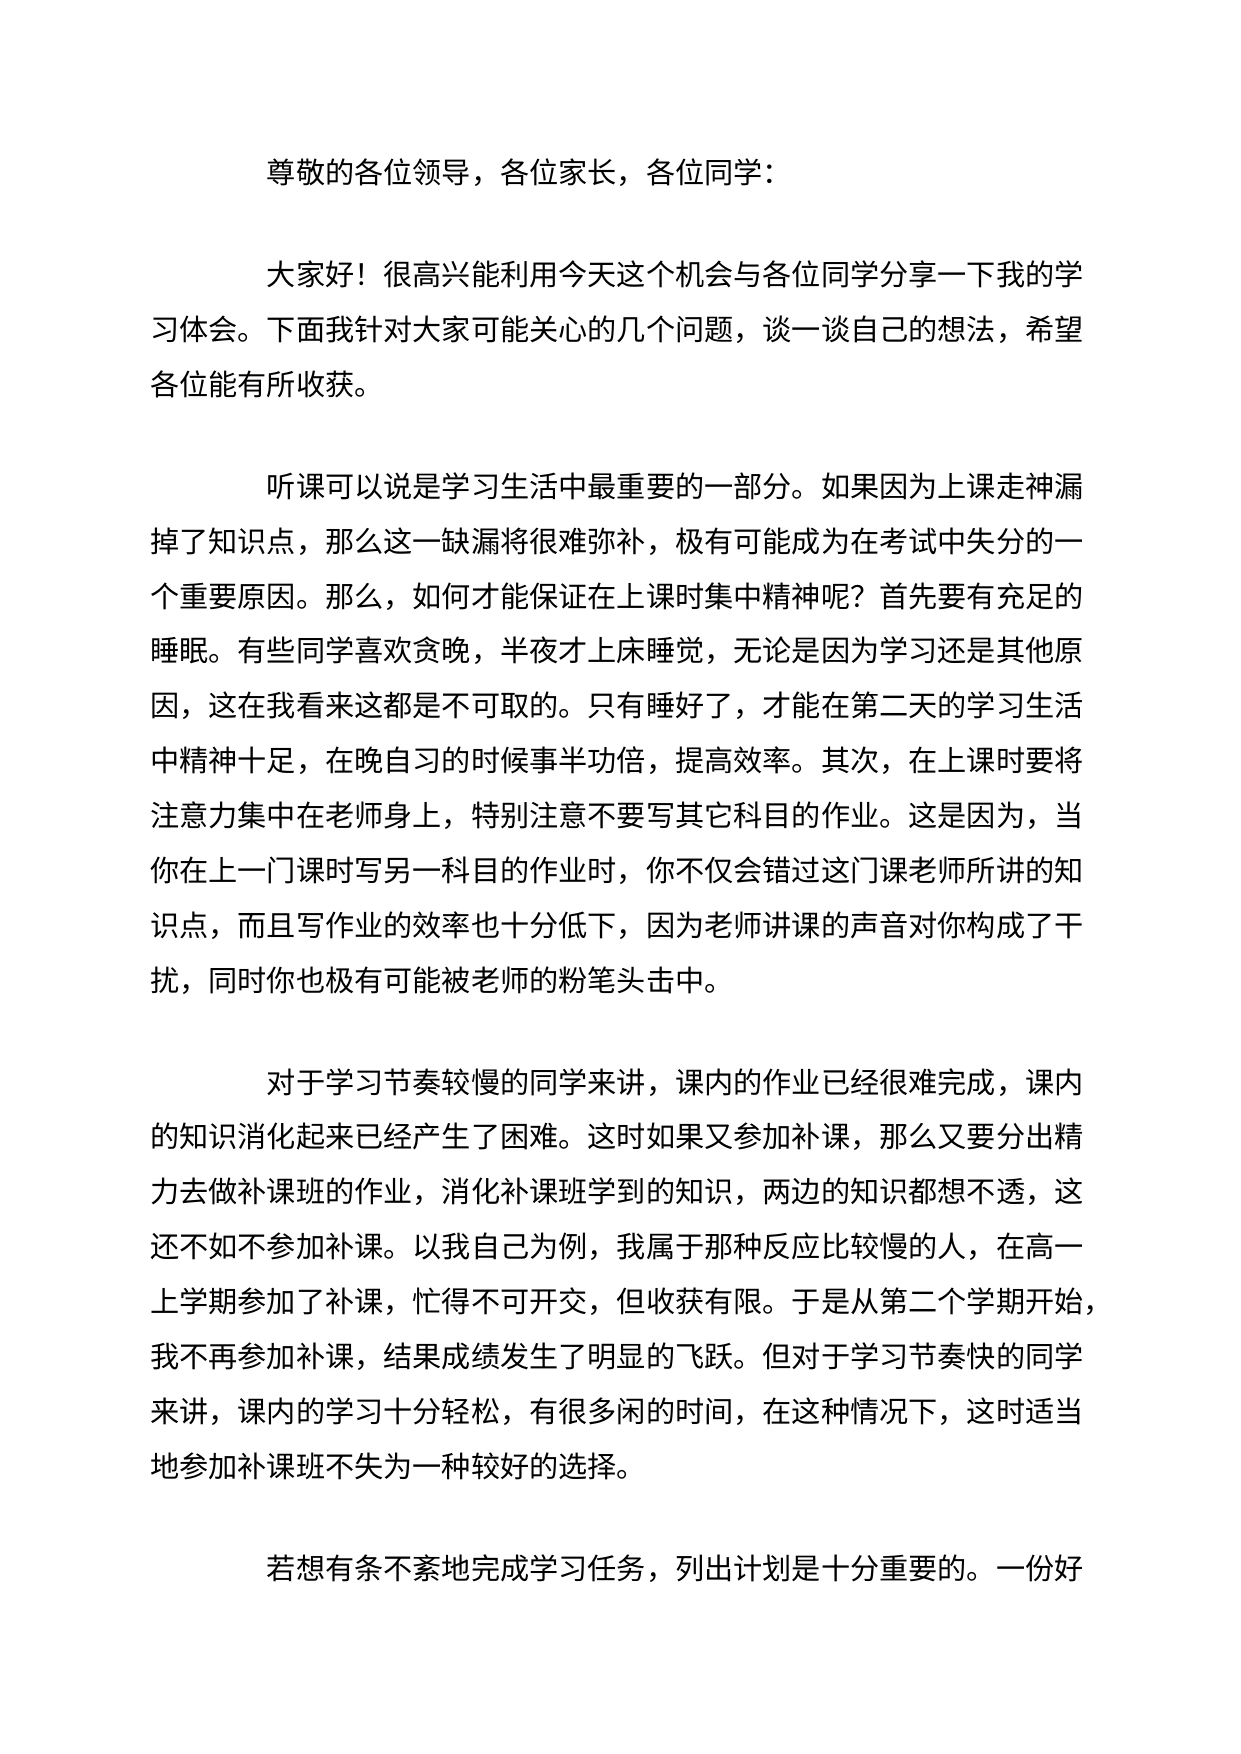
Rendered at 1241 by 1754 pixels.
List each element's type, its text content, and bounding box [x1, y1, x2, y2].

text 大家好！很高兴能利用今天这个机会与各位同学分享一下我的学习体会。下面我针对大家可能关心的几个问题，谈一谈自己的想法，希望各位能有所收获。 [150, 252, 1090, 404]
text 尊敬的各位领导，各位家长，各位同学： [150, 150, 1090, 192]
text 对于学习节奏较慢的同学来讲，课内的作业已经很难完成，课内的知识消化起来已经产生了困难。这时如果又参加补课，那么又要分出精力去做补课班的作业，消化补课班学到的知识，两边的知识都想不透，这还不如不参加补课。以我自己为例，我属于那种反应比较慢的人，在高一上学期参加了补课，忙得不可开交，但收获有限。于是从第二个学期开始，我不再参加补课，结果成绩发生了明显的飞跃。但对于学习节奏快的同学来讲，课内的学习十分轻松，有很多闲的时间，在这种情况下，这时适当地参加补课班不失为一种较好的选择。 [150, 1059, 1090, 1486]
text 听课可以说是学习生活中最重要的一部分。如果因为上课走神漏掉了知识点，那么这一缺漏将很难弥补，极有可能成为在考试中失分的一个重要原因。那么，如何才能保证在上课时集中精神呢？首先要有充足的睡眠。有些同学喜欢贪晚，半夜才上床睡觉，无论是因为学习还是其他原因，这在我看来这都是不可取的。只有睡好了，才能在第二天的学习生活中精神十足，在晚自习的时候事半功倍，提高效率。其次，在上课时要将注意力集中在老师身上，特别注意不要写其它科目的作业。这是因为，当你在上一门课时写另一科目的作业时，你不仅会错过这门课老师所讲的知识点，而且写作业的效率也十分低下，因为老师讲课的声音对你构成了干扰，同时你也极有可能被老师的粉笔头击中。 [150, 463, 1090, 1000]
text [150, 1545, 1090, 1587]
